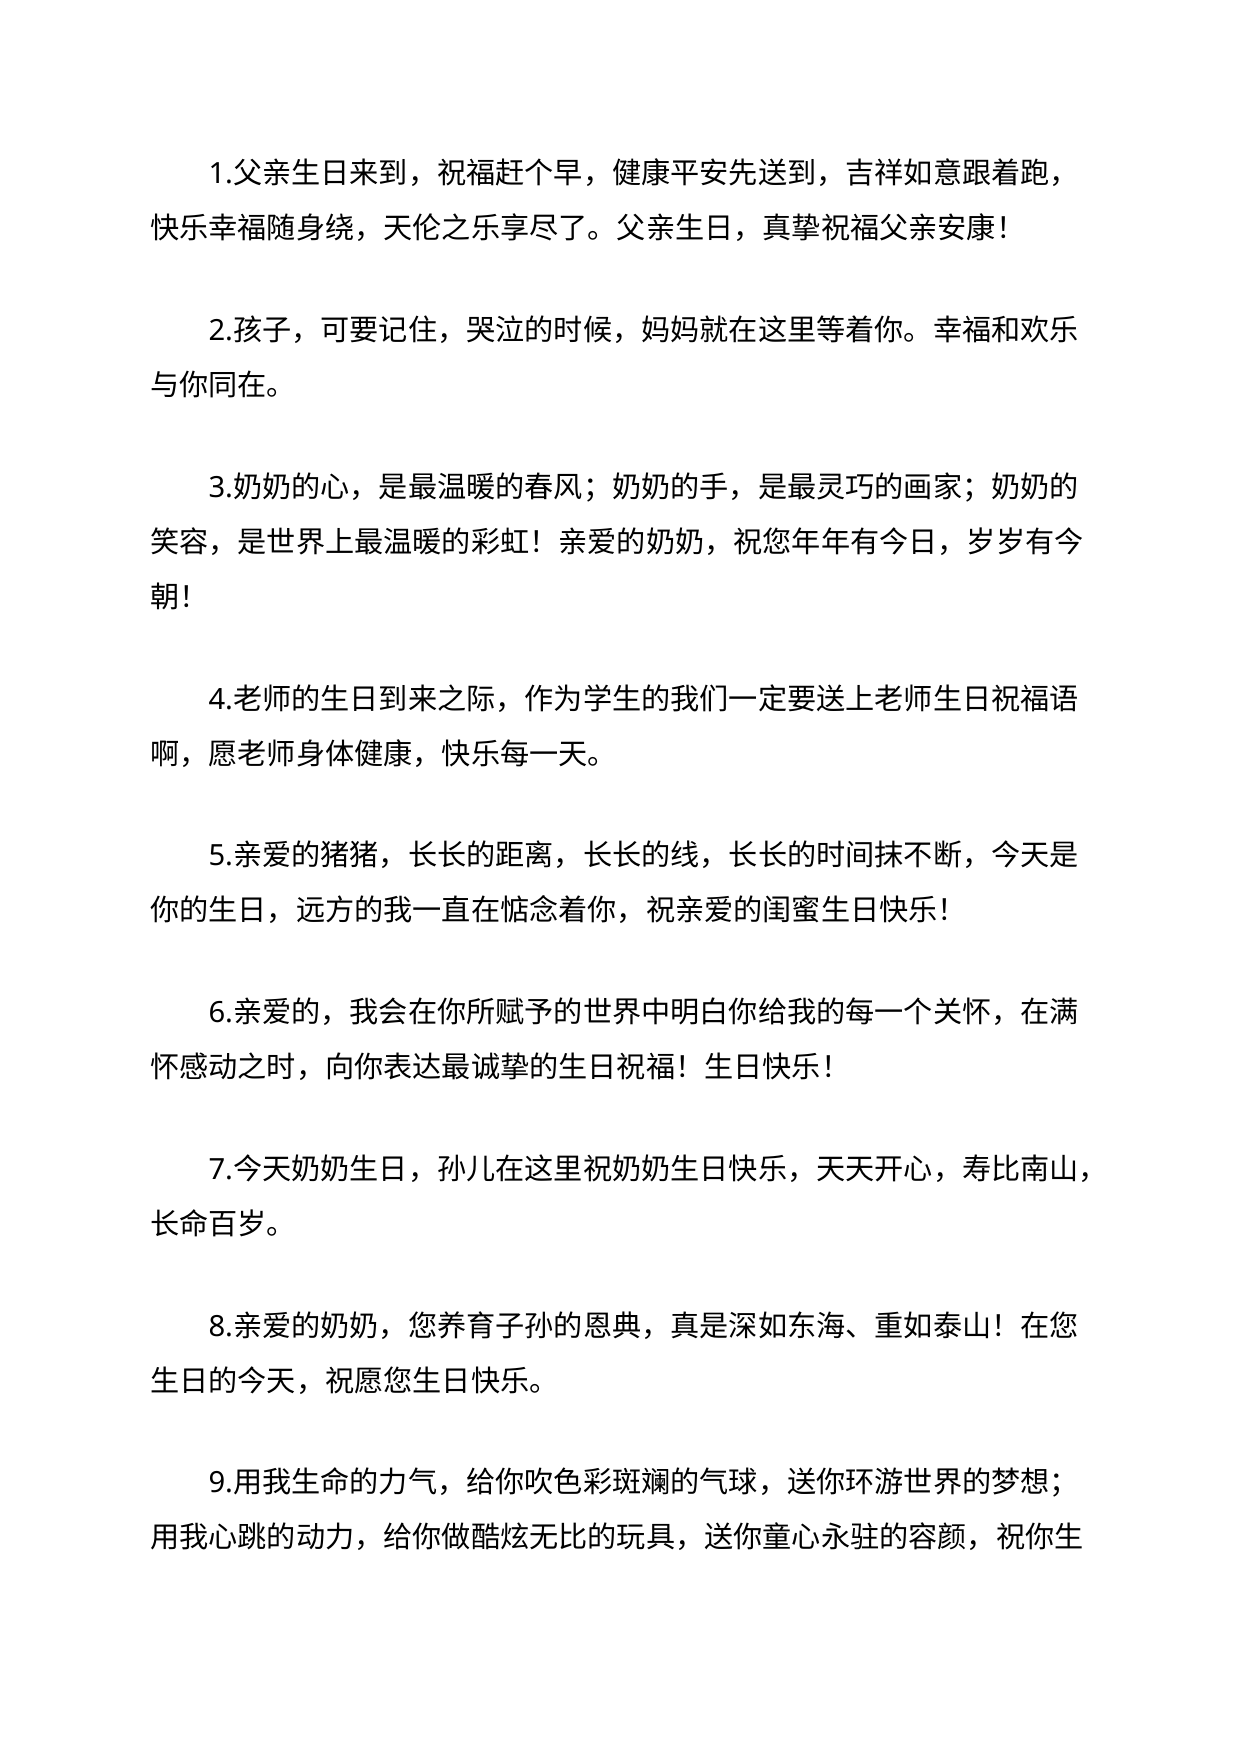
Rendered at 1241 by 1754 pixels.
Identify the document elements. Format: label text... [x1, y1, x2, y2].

text 3.奶奶的心，是最温暖的春风；奶奶的手，是最灵巧的画家；奶奶的笑容，是世界上最温暖的彩虹！亲爱的奶奶，祝您年年有今日，岁岁有今朝！ [150, 463, 1090, 616]
text 1.父亲生日来到，祝福赶个早，健康平安先送到，吉祥如意跟着跑，快乐幸福随身绕，天伦之乐享尽了。父亲生日，真挚祝福父亲安康！ [150, 150, 1090, 247]
text 5.亲爱的猪猪，长长的距离，长长的线，长长的时间抹不断，今天是你的生日，远方的我一直在惦念着你，祝亲爱的闺蜜生日快乐！ [150, 832, 1090, 929]
text 2.孩子，可要记住，哭泣的时候，妈妈就在这里等着你。幸福和欢乐与你同在。 [150, 307, 1090, 404]
text 7.今天奶奶生日，孙儿在这里祝奶奶生日快乐，天天开心，寿比南山，长命百岁。 [150, 1146, 1090, 1243]
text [150, 1459, 1090, 1556]
text 8.亲爱的奶奶，您养育子孙的恩典，真是深如东海、重如泰山！在您生日的今天，祝愿您生日快乐。 [150, 1302, 1090, 1399]
text 4.老师的生日到来之际，作为学生的我们一定要送上老师生日祝福语啊，愿老师身体健康，快乐每一天。 [150, 675, 1090, 772]
text 6.亲爱的，我会在你所赋予的世界中明白你给我的每一个关怀，在满怀感动之时，向你表达最诚挚的生日祝福！生日快乐！ [150, 989, 1090, 1086]
